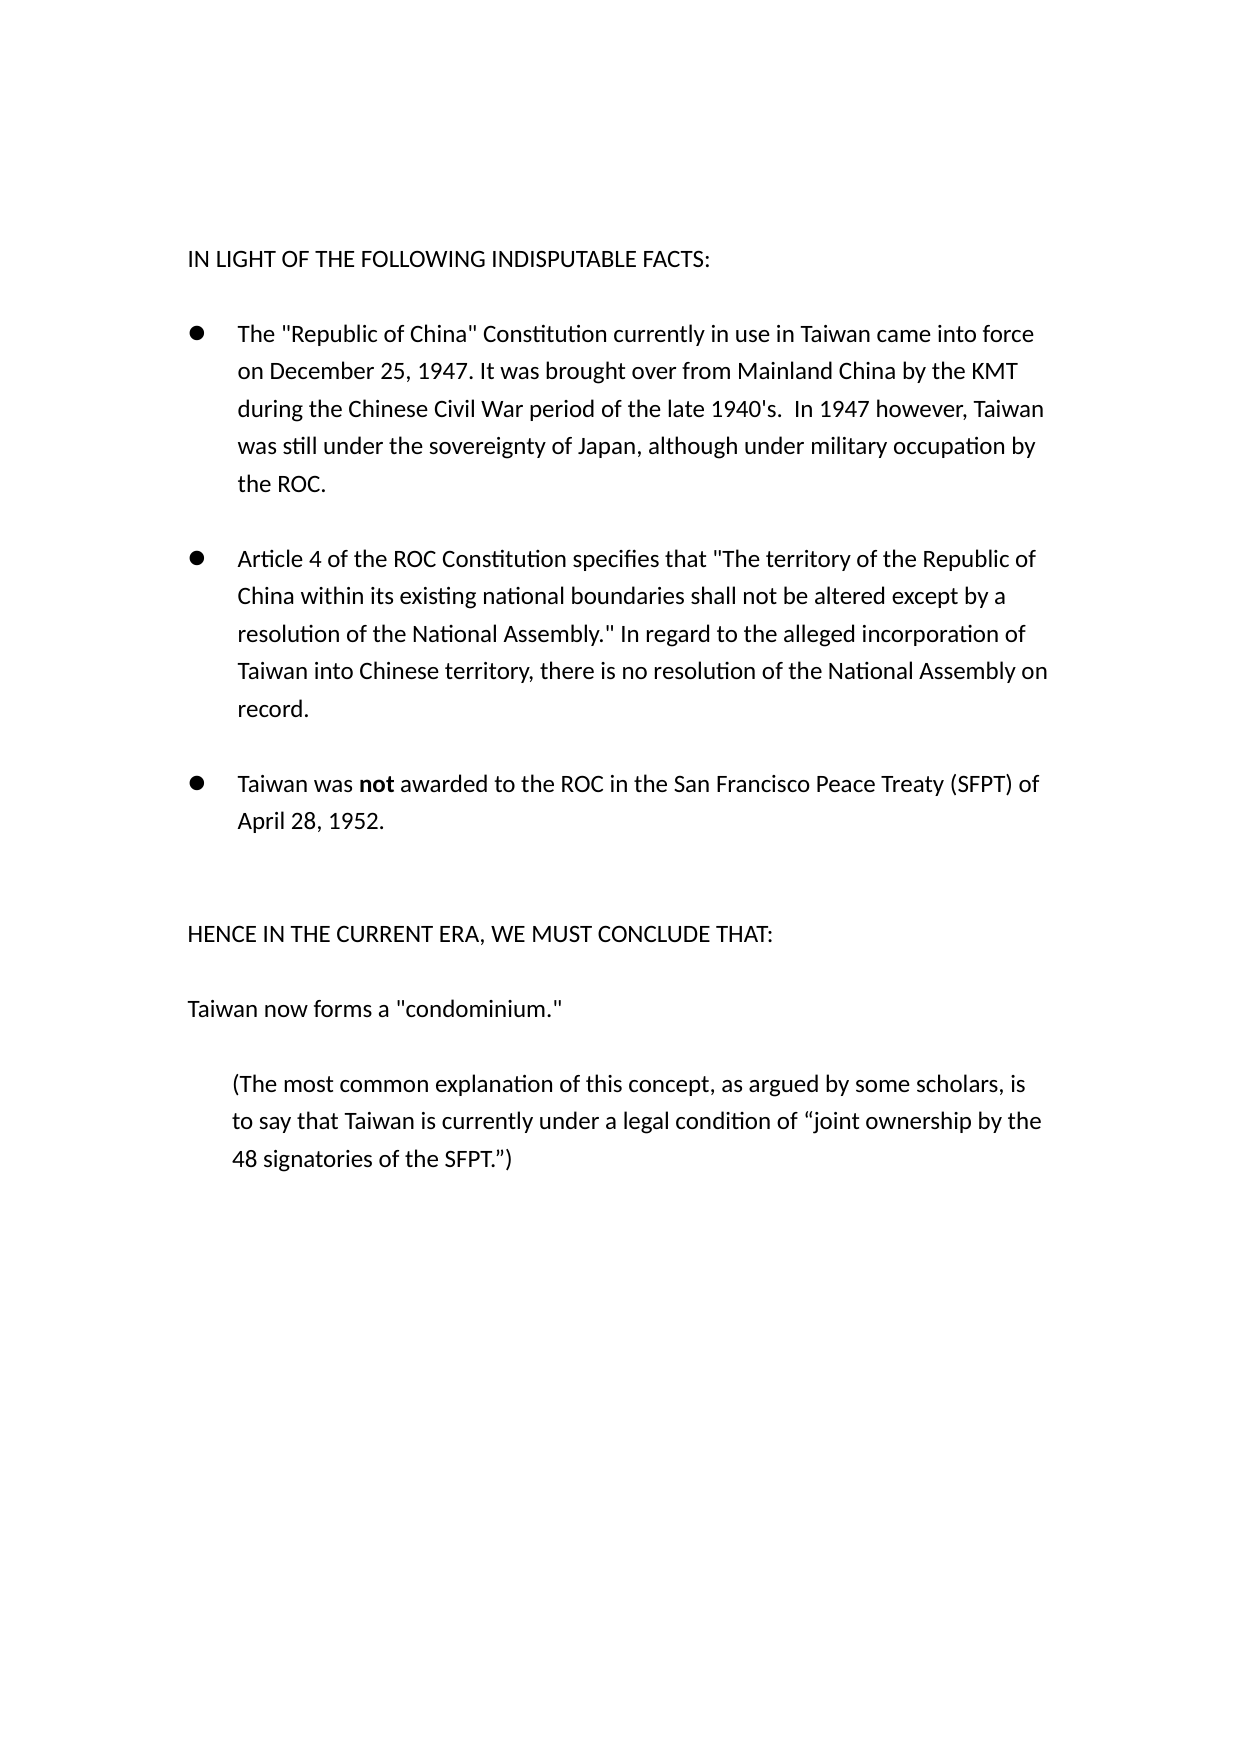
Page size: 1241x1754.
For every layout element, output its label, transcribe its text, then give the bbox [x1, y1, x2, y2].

list The "Republic of China" Constitution currently in use in Taiwan came into force on December 25, 1947. It was brought over from Mainland China by the KMT during the Chinese Civil War period of the late 1940's. In 1947 however, Taiwan was still under the sovereignty of Japan, although under military occupation by the ROC. [187, 314, 1053, 502]
list Article 4 of the ROC Constitution specifies that "The territory of the Republic of China within its existing national boundaries shall not be altered except by a resolution of the National Assembly." In regard to the alleged incorporation of Taiwan into Chinese territory, there is no resolution of the National Assembly on record. [187, 539, 1053, 727]
text (The most common explanation of this concept, as argued by some scholars, is to say that Taiwan is currently under a legal condition of “joint ownership by the 48 signatories of the SFPT.”) [232, 1064, 1053, 1177]
list Taiwan was not awarded to the ROC in the San Francisco Peace Treaty (SFPT) of April 28, 1952. [187, 764, 1053, 839]
text Taiwan now forms a "condominium." [187, 989, 1053, 1027]
text HENCE IN THE CURRENT ERA, WE MUST CONCLUDE THAT: [187, 914, 1053, 952]
text IN LIGHT OF THE FOLLOWING INDISPUTABLE FACTS: [187, 239, 1053, 277]
